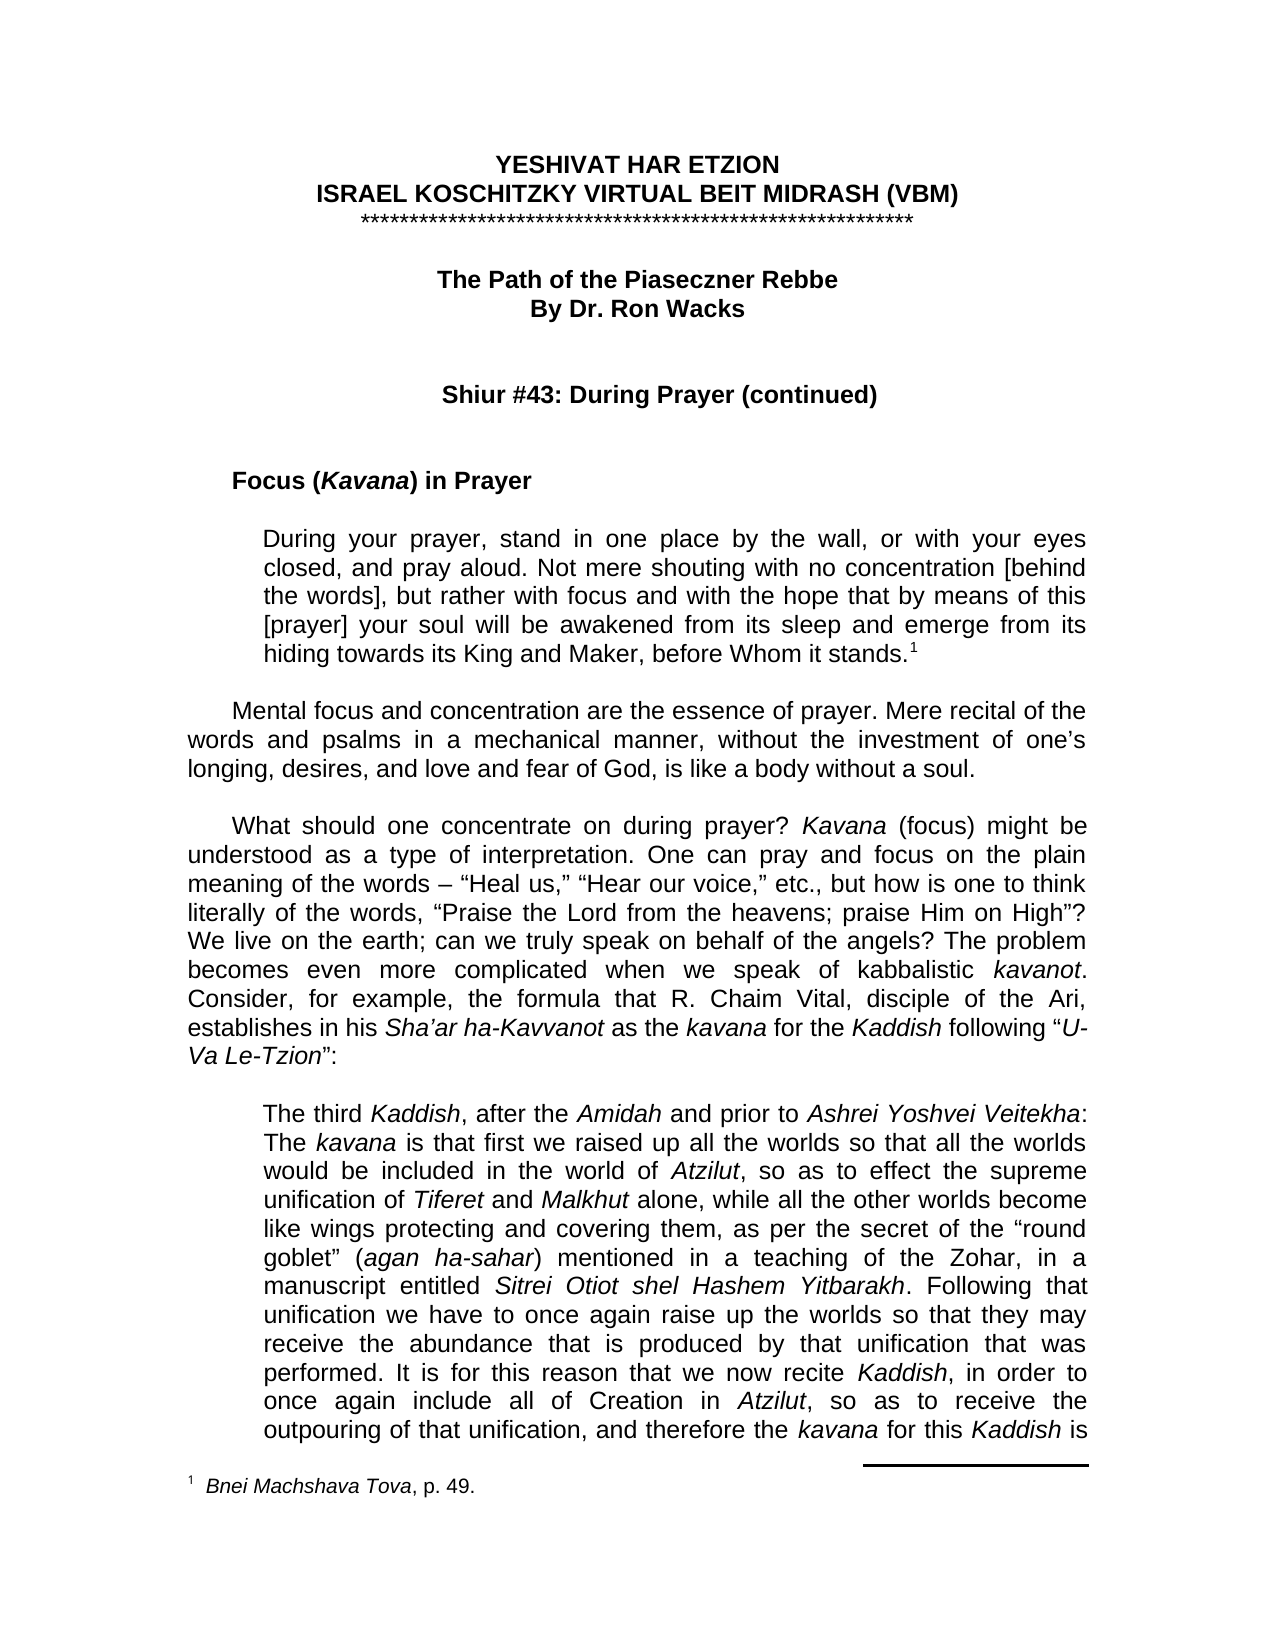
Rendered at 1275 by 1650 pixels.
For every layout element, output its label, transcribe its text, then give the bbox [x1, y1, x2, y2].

text The Path of the Piaseczner Rebbe [187, 265, 1088, 294]
text What should one concentrate on during prayer? Kavana (focus) might be understood as a type of interpretation. One can pray and focus on the plain meaning of the words – “Heal us,” “Hear our voice,” etc., but how is one to think literally of the words, “Praise the Lord from the heavens; praise Him on High”? We live on the earth; can we truly speak on behalf of the angels? The problem becomes even more complicated when we speak of kabbalistic kavanot. Consider, for example, the formula that R. Chaim Vital, disciple of the Ari, establishes in his Sha’ar ha-Kavvanot as the kavana for the Kaddish following “U-Va Le-Tzion”: [187, 811, 1088, 1070]
text During your prayer, stand in one place by the wall, or with your eyes closed, and pray aloud. Not mere shouting with no concentration [behind the words], but rather with focus and with the hope that by means of this [prayer] your soul will be awakened from its sleep and emerge from its hiding towards its King and Maker, before Whom it stands. [262, 524, 1088, 667]
text YESHIVAT HAR ETZION [187, 150, 1088, 179]
text Shiur #43: During Prayer (continued) [187, 380, 1088, 409]
text Focus (Kavana) in Prayer [187, 466, 1088, 495]
text Mental focus and concentration are the essence of prayer. Mere recital of the words and psalms in a mechanical manner, without the investment of one’s longing, desires, and love and fear of God, is like a body without a soul. [187, 696, 1088, 782]
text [262, 1099, 1088, 1444]
text ********************************************************* [187, 207, 1088, 236]
text ISRAEL KOSCHITZKY VIRTUAL BEIT MIDRASH (VBM) [187, 179, 1088, 207]
text By Dr. Ron Wacks [187, 294, 1088, 322]
